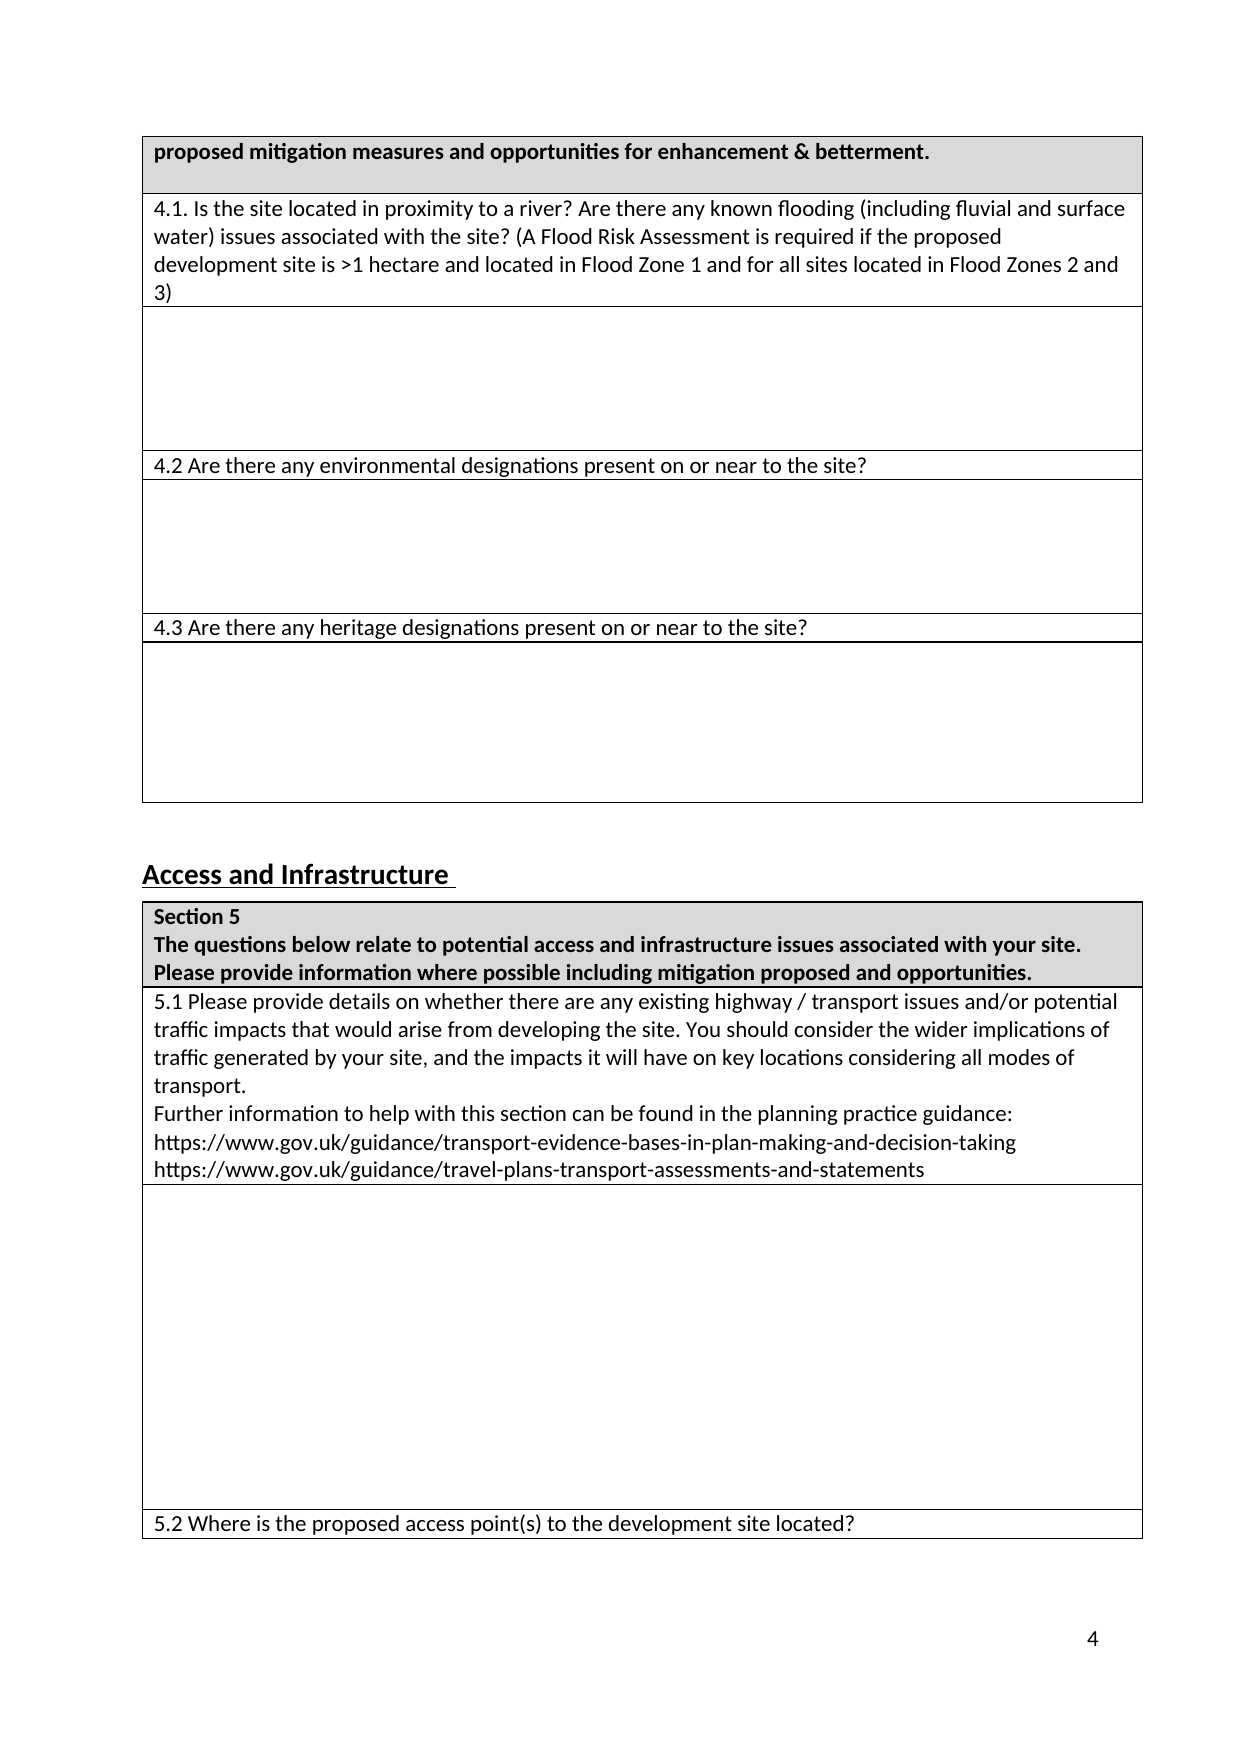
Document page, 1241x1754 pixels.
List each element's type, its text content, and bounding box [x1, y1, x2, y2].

text Access and Infrastructure [142, 856, 1098, 892]
table_cell [143, 307, 1142, 450]
table_cell 4.2 Are there any environmental designations present on or near to the site? [143, 451, 1142, 479]
table_header Section 5 The questions below relate to potential access and infrastructure issues associated with your site. Please provide information where possible including mitigation proposed and opportunities. [143, 903, 1142, 986]
table_cell [143, 643, 1142, 802]
table_cell [143, 480, 1142, 612]
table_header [143, 137, 1142, 193]
table_cell [143, 1185, 1142, 1508]
table_cell 4.1. Is the site located in proximity to a river? Are there any known flooding (including fluvial and surface water) issues associated with the site? (A Flood Risk Assessment is required if the proposed development site is >1 hectare and located in Flood Zone 1 and for all sites located in Flood Zones 2 and 3) [143, 194, 1142, 306]
table_cell 4.3 Are there any heritage designations present on or near to the site? [143, 614, 1142, 641]
table_cell 5.1 Please provide details on whether there are any existing highway / transport issues and/or potential traffic impacts that would arise from developing the site. You should consider the wider implications of traffic generated by your site, and the impacts it will have on key locations considering all modes of transport. Further information to help with this section can be found in the planning practice guidance: https://www.gov.uk/guidance/transport-evidence-bases-in-plan-making-and-decision-taking https://www.gov.uk/guidance/travel-plans-transport-assessments-and-statements [143, 988, 1142, 1184]
table_cell 5.2 Where is the proposed access point(s) to the development site located? [143, 1510, 1142, 1537]
